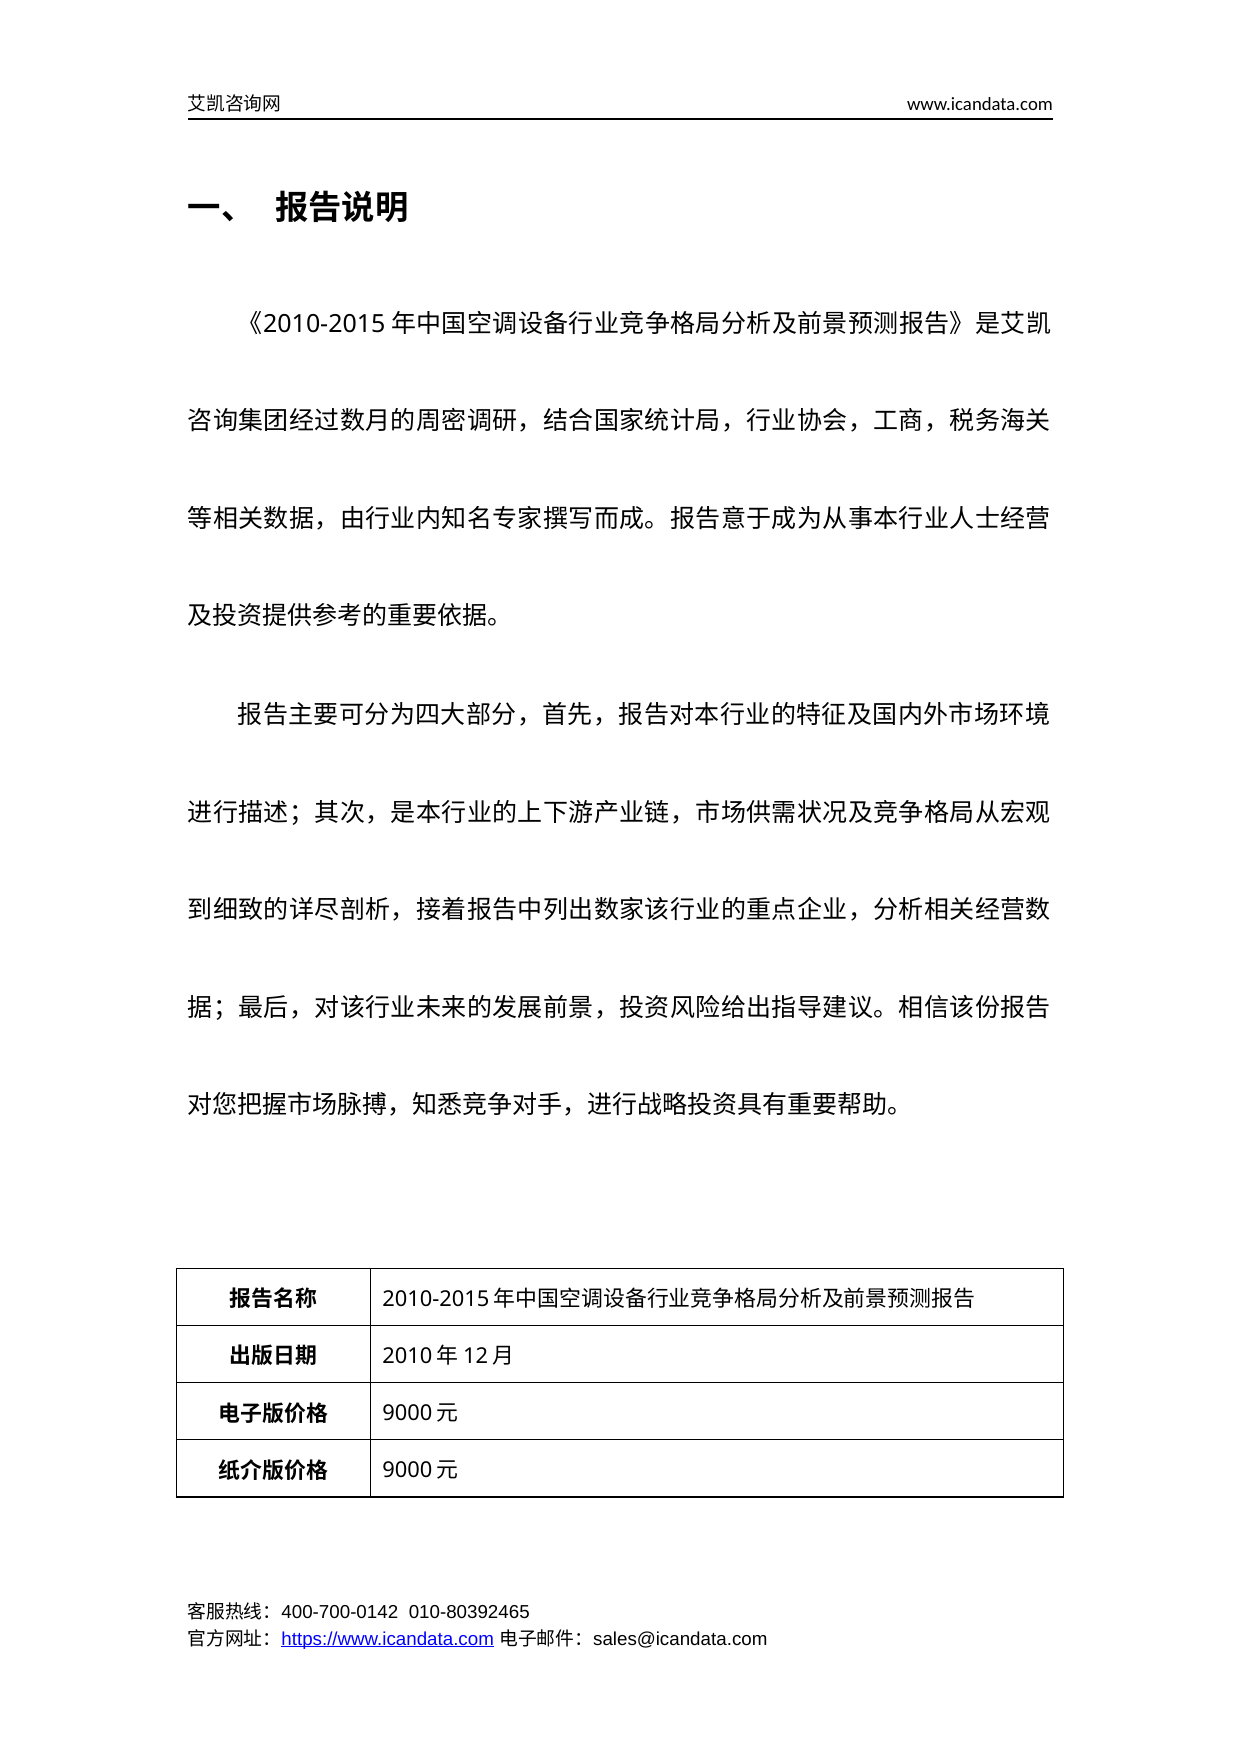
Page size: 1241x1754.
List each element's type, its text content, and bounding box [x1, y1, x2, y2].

text 报告主要可分为四大部分，首先，报告对本行业的特征及国内外市场环境进行描述；其次，是本行业的上下游产业链，市场供需状况及竞争格局从宏观到细致的详尽剖析，接着报告中列出数家该行业的重点企业，分析相关经营数据；最后，对该行业未来的发展前景，投资风险给出指导建议。相信该份报告对您把握市场脉搏，知悉竞争对手，进行战略投资具有重要帮助。 [187, 681, 1053, 1136]
text 《2010-2015年中国空调设备行业竞争格局分析及前景预测报告》是艾凯咨询集团经过数月的周密调研，结合国家统计局，行业协会，工商，税务海关等相关数据，由行业内知名专家撰写而成。报告意于成为从事本行业人士经营及投资提供参考的重要依据。 [187, 289, 1053, 646]
table_header 2010-2015年中国空调设备行业竞争格局分析及前景预测报告 [371, 1269, 1063, 1325]
table_cell 9000元 [371, 1440, 1063, 1496]
subtitle 报告说明 [187, 172, 1053, 237]
table_cell 9000元 [371, 1383, 1063, 1439]
table_header 报告名称 [177, 1269, 370, 1325]
table_cell 2010年12月 [371, 1326, 1063, 1382]
table_cell 纸介版价格 [177, 1440, 370, 1496]
table_cell 电子版价格 [177, 1383, 370, 1439]
table_cell 出版日期 [177, 1326, 370, 1382]
